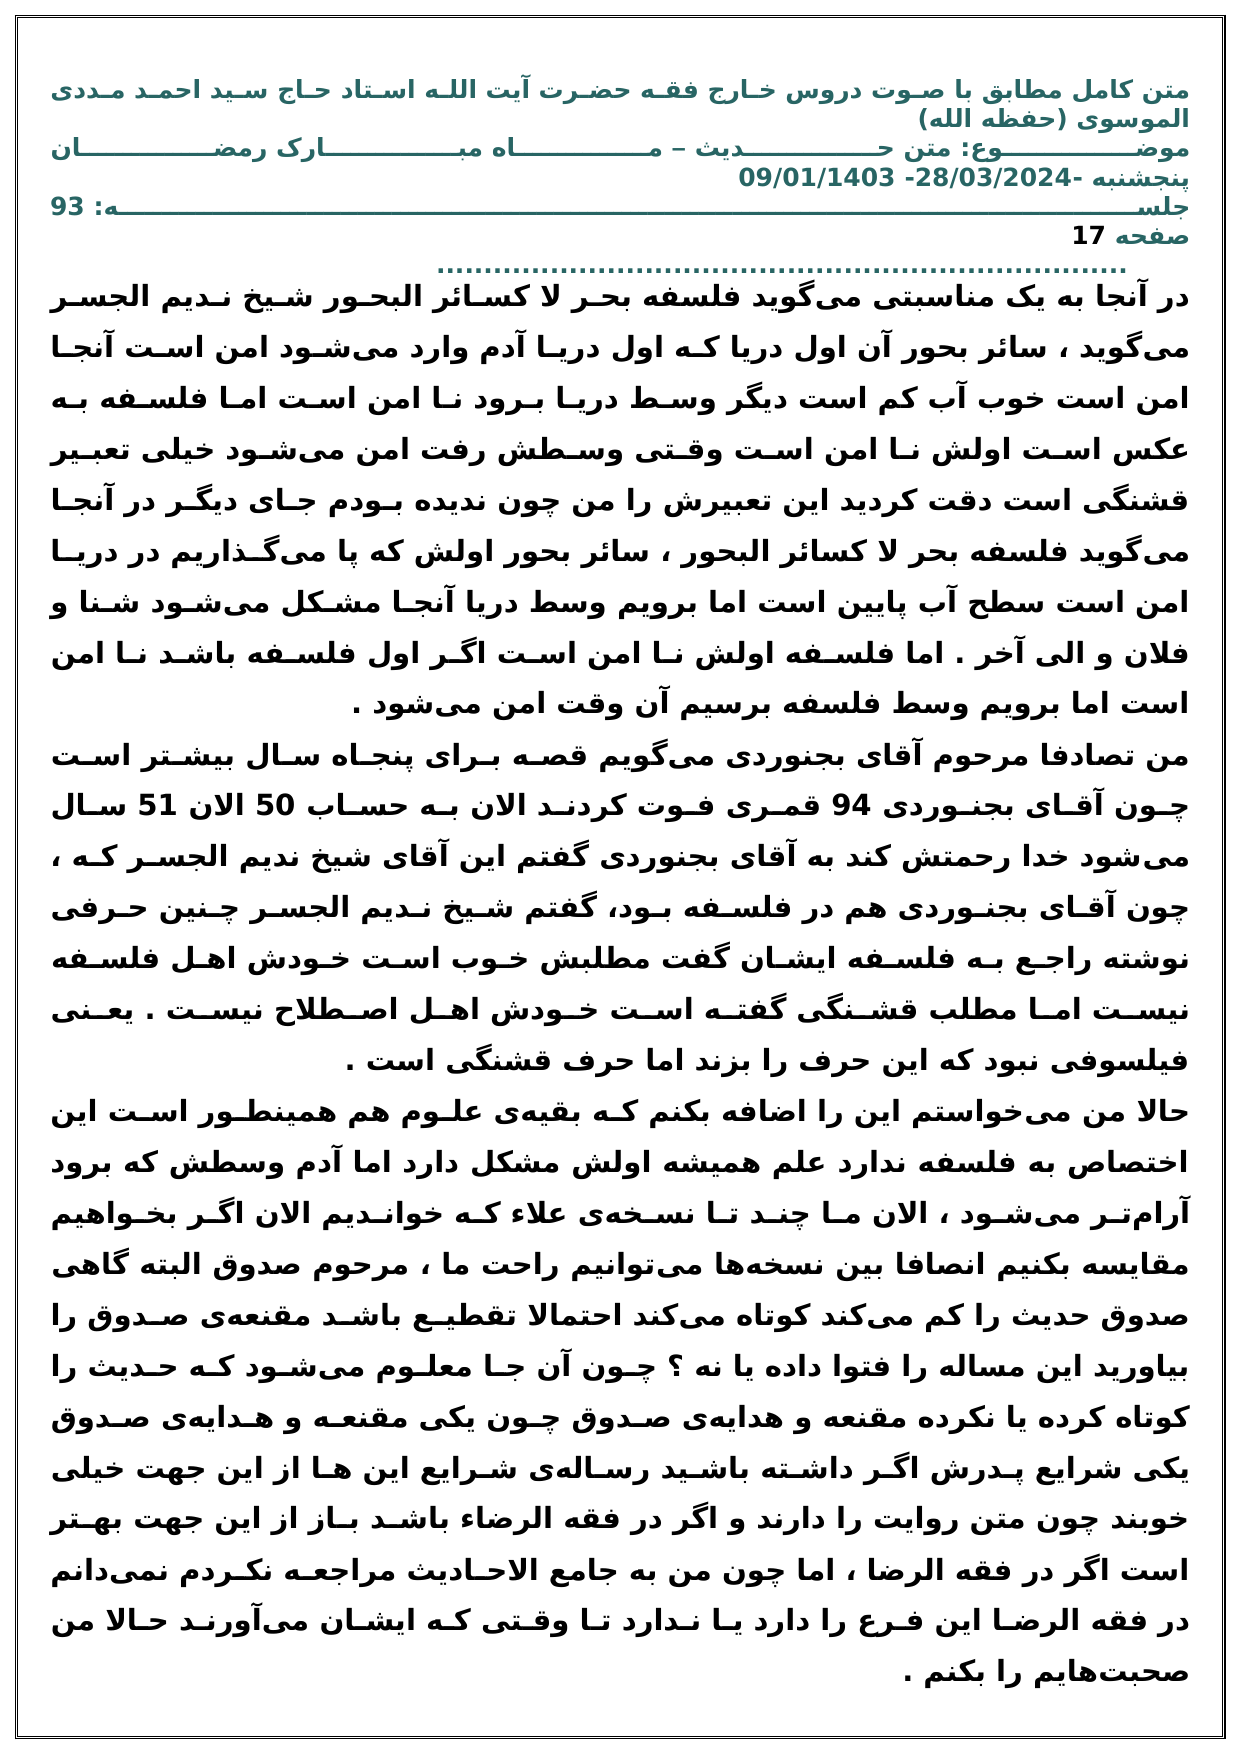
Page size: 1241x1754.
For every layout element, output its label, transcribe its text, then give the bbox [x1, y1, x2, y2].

text من تصادفا مرحوم آقای بجنوردی می‌گویم قصه برای پنجاه سال بیشتر است چون آقای بجنوردی 94 قمری فوت کردند الان به حساب 50 الان 51 سال می‌شود خدا رحمتش کند به آقای بجنوردی گفتم این آقای شیخ ندیم الجسر که ، چون آقای بجنوردی هم در فلسفه بود، گفتم شیخ ندیم الجسر چنین حرفی نوشته راجع به فلسفه ایشان گفت مطلبش خوب است خودش اهل فلسفه نیست اما مطلب قشنگی گفته است خودش اهل اصطلاح نیست . یعنی فیلسوفی نبود که این حرف را بزند اما حرف قشنگی است . [50, 738, 1190, 1077]
text در آنجا به یک مناسبتی می‌گوید فلسفه بحر لا کسائر البحور شیخ ندیم الجسر می‌گوید ، سائر بحور آن اول دریا که اول دریا آدم وارد می‌شود امن است آنجا امن است خوب آب کم است دیگر وسط دریا برود نا امن است اما فلسفه به عکس است اولش نا امن است وقتی وسطش رفت امن می‌شود خیلی تعبیر قشنگی است دقت کردید این تعبیرش را من چون ندیده بودم جای دیگر در آنجا می‌گوید فلسفه بحر لا کسائر البحور ، سائر بحور اولش که پا می‌گذاریم در دریا امن است سطح آب پایین است اما برویم وسط دریا آنجا مشکل می‌شود شنا و فلان و الی آخر . اما فلسفه اولش نا امن است اگر اول فلسفه باشد نا امن است اما برویم وسط فلسفه برسیم آن وقت امن می‌شود . [50, 279, 1190, 721]
text حالا من می‌خواستم این را اضافه بکنم که بقیه‌ی علوم هم همینطور است این اختصاص به فلسفه ندارد علم همیشه اولش مشکل دارد اما آدم وسطش که برود آرام‌تر می‌شود ، الان ما چند تا نسخه‌ی علاء که خواندیم الان اگر بخواهیم مقایسه بکنیم انصافا بین نسخه‌ها می‌توانیم راحت ما ، مرحوم صدوق البته گاهی صدوق حدیث را کم می‌کند کوتاه می‌کند احتمالا تقطیع باشد مقنعه‌ی صدوق را بیاورید این مساله را فتوا داده یا نه ؟ چون آن جا معلوم می‌شود که حدیث را کوتاه کرده یا نکرده مقنعه و هدایه‌ی صدوق چون یکی مقنعه و هدایه‌ی صدوق یکی شرایع پدرش اگر داشته باشید رساله‌ی شرایع این ها از این جهت خیلی خوبند چون متن روایت را دارند و اگر در فقه الرضاء باشد باز از این جهت بهتر است اگر در فقه الرضا ، اما چون من به جامع الاحادیث مراجعه نکردم نمی‌دانم در فقه الرضا این فرع را دارد یا ندارد تا وقتی که ایشان می‌آورند حالا من صحبت‌هایم را بکنم . [50, 1094, 1190, 1689]
